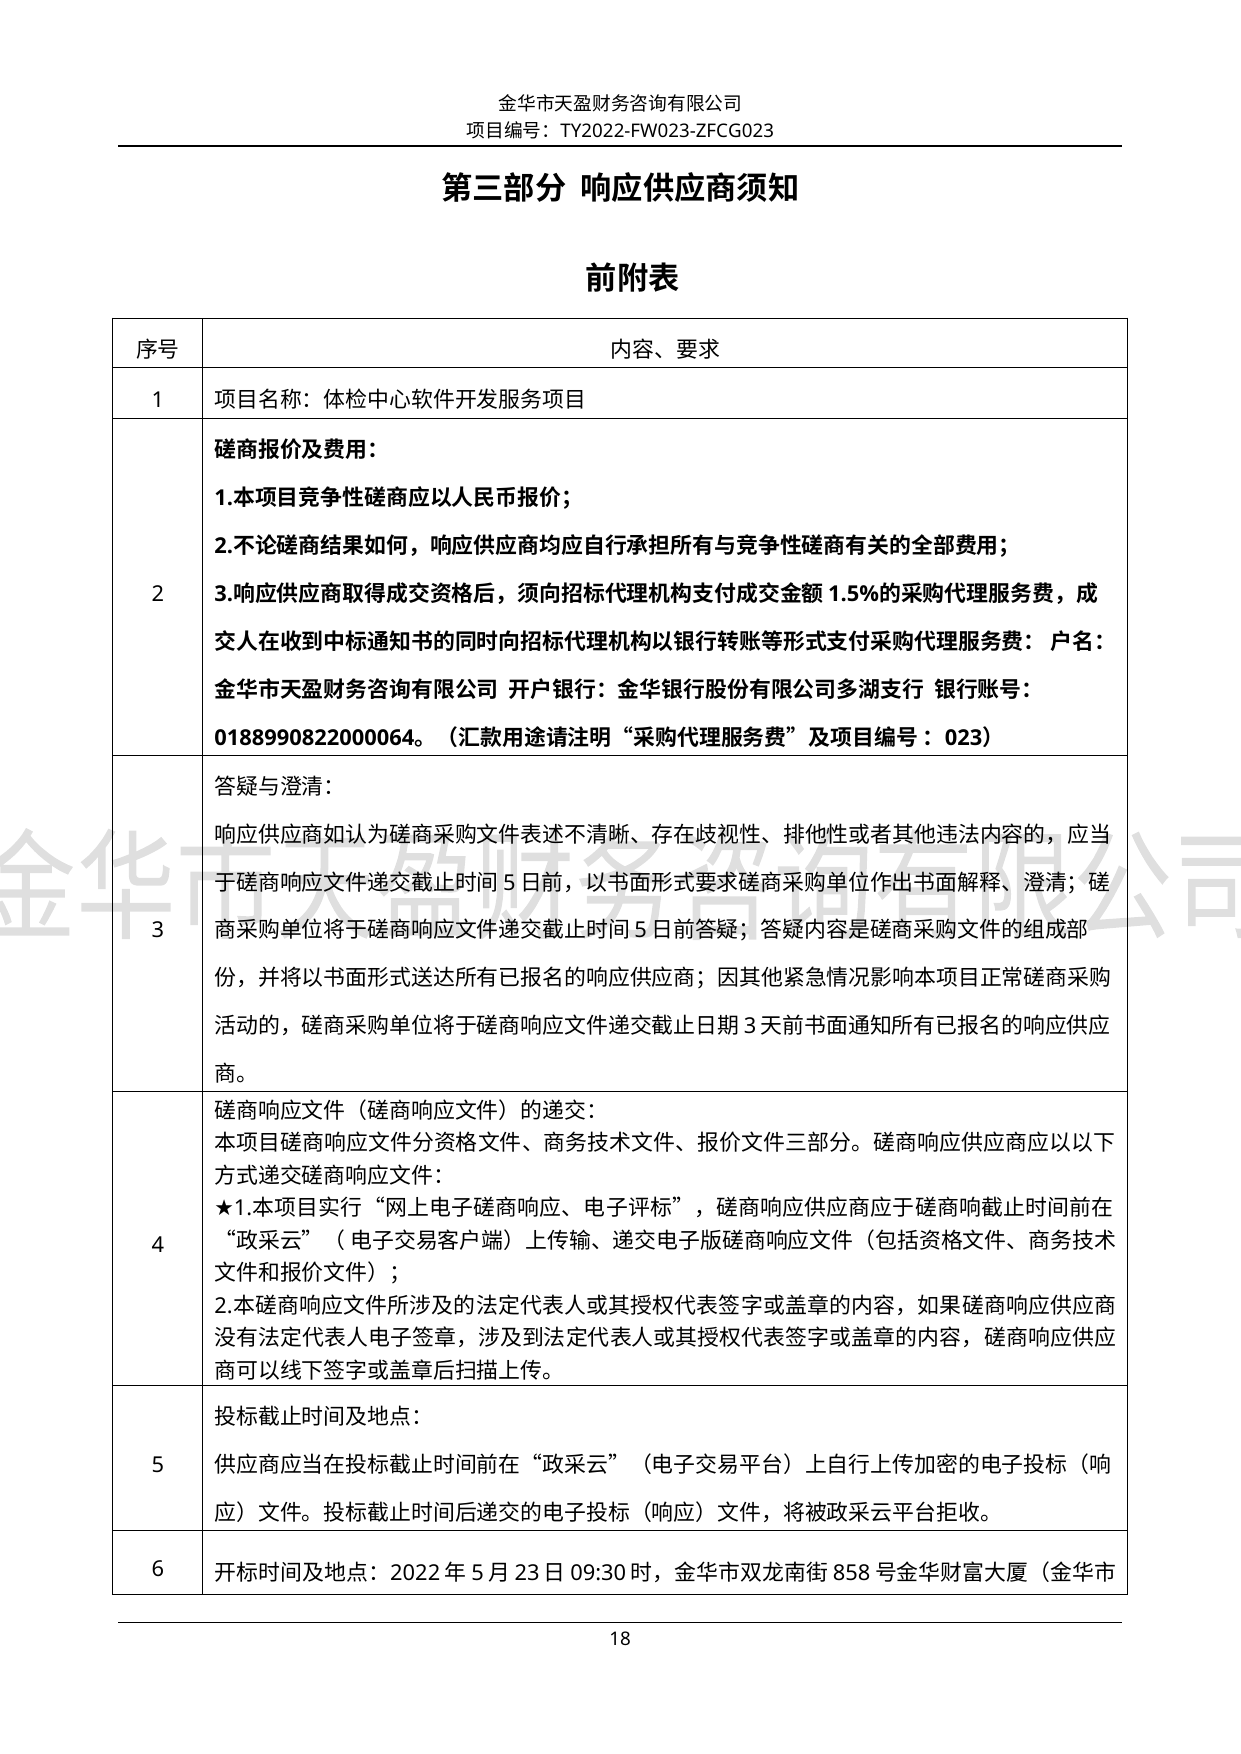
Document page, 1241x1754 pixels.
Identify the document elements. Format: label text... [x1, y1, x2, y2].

table_cell 投标截止时间及地点： 供应商应当在投标截止时间前在“政采云”（电子交易平台）上自行上传加密的电子投标（响应）文件。投标截止时间后递交的电子投标（响应）文件，将被政采云平台拒收。 [203, 1386, 1127, 1529]
subtitle 第三部分 响应供应商须知 [118, 153, 1122, 218]
table_cell 答疑与澄清： 响应供应商如认为磋商采购文件表述不清晰、存在歧视性、排他性或者其他违法内容的，应当于磋商响应文件递交截止时间5日前，以书面形式要求磋商采购单位作出书面解释、澄清；磋商采购单位将于磋商响应文件递交截止时间5日前答疑；答疑内容是磋商采购文件的组成部份，并将以书面形式送达所有已报名的响应供应商；因其他紧急情况影响本项目正常磋商采购活动的，磋商采购单位将于磋商响应文件递交截止日期3天前书面通知所有已报名的响应供应商。 [203, 756, 1127, 1091]
table_header 序号 [113, 319, 202, 367]
table_cell 磋商报价及费用： 1.本项目竞争性磋商应以人民币报价； 2.不论磋商结果如何，响应供应商均应自行承担所有与竞争性磋商有关的全部费用； 3.响应供应商取得成交资格后，须向招标代理机构支付成交金额1.5%的采购代理服务费，成交人在收到中标通知书的同时向招标代理机构以银行转账等形式支付采购代理服务费： 户名：金华市天盈财务咨询有限公司 开户银行：金华银行股份有限公司多湖支行 银行账号：0188990822000064。（汇款用途请注明“采购代理服务费”及项目编号 ：023） [203, 419, 1127, 755]
table_cell 3 [113, 756, 202, 1091]
table_header 内容、要求 [203, 319, 1127, 367]
table_cell 项目名称：体检中心软件开发服务项目 [203, 368, 1127, 418]
table_cell 1 [113, 368, 202, 418]
table_cell 2 [113, 419, 202, 755]
table_cell 5 [113, 1386, 202, 1529]
table_cell 4 [113, 1092, 202, 1385]
table_cell 磋商响应文件（磋商响应文件）的递交： 本项目磋商响应文件分资格文件、商务技术文件、报价文件三部分。磋商响应供应商应以以下方式递交磋商响应文件： ★1.本项目实行“网上电子磋商响应、电子评标”，磋商响应供应商应于磋商响截止时间前在“政采云”（ 电子交易客户端）上传输、递交电子版磋商响应文件（包括资格文件、商务技术文件和报价文件）； 2.本磋商响应文件所涉及的法定代表人或其授权代表签字或盖章的内容，如果磋商响应供应商没有法定代表人电子签章，涉及到法定代表人或其授权代表签字或盖章的内容，磋商响应供应商可以线下签字或盖章后扫描上传。 [203, 1092, 1127, 1385]
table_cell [203, 1531, 1127, 1594]
table_cell 6 [113, 1531, 202, 1594]
text 前附表 [143, 253, 1122, 298]
